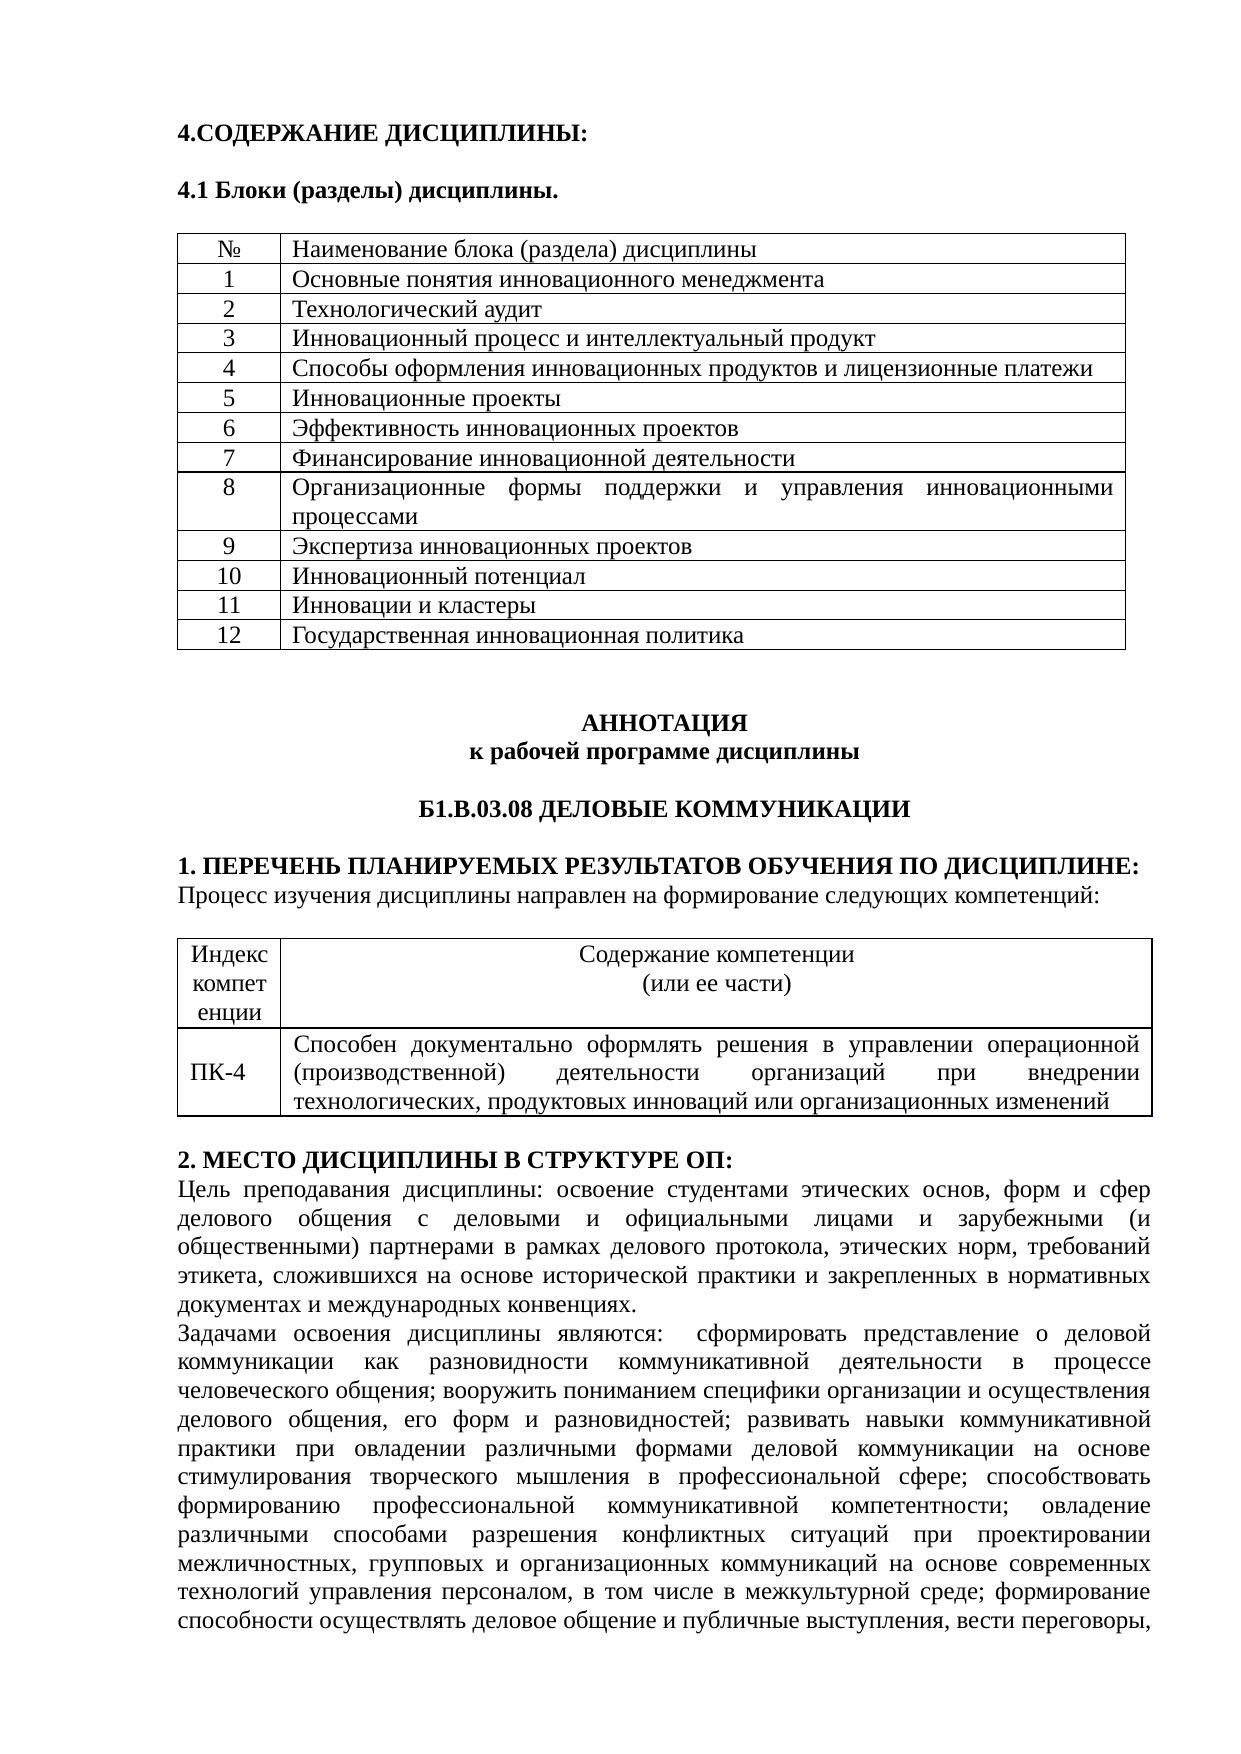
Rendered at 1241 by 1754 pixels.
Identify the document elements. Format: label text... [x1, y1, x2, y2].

table_cell 3 [178, 324, 280, 352]
table_cell Инновационные проекты [281, 383, 1125, 412]
table_cell Способен документально оформлять решения в управлении операционной (производственной) деятельности организаций при внедрении технологических, продуктовых инноваций или организационных изменений [281, 1029, 1151, 1115]
table_cell Основные понятия инновационного менеджмента [281, 264, 1125, 293]
table_cell 1 [178, 264, 280, 293]
table_cell Государственная инновационная политика [281, 620, 1125, 649]
table_cell Способы оформления инновационных продуктов и лицензионные платежи [281, 353, 1125, 382]
table_cell 6 [178, 413, 280, 442]
table_cell 4 [178, 353, 280, 382]
table_cell 2 [178, 294, 280, 322]
table_cell 8 [178, 473, 280, 530]
text 4.СОДЕРЖАНИЕ ДИСЦИПЛИНЫ: [177, 118, 1152, 147]
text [177, 1318, 1152, 1634]
table_cell 10 [178, 561, 280, 589]
table_cell 5 [178, 383, 280, 412]
table_cell 12 [178, 620, 280, 649]
table_cell 7 [178, 443, 280, 471]
table_cell ПК-4 [178, 1029, 280, 1115]
table_cell Инновационный процесс и интеллектуальный продукт [281, 324, 1125, 352]
text Процесс изучения дисциплины направлен на формирование следующих компетенций: [177, 880, 1152, 909]
table_cell Инновационный потенциал [281, 561, 1125, 589]
table_header Наименование блока (раздела) дисциплины [281, 234, 1125, 263]
table_cell 11 [178, 591, 280, 619]
text 2. Место дисциплины в структуре ОП: [177, 1145, 1152, 1174]
table_cell Инновации и кластеры [281, 591, 1125, 619]
text Цель преподавания дисциплины: освоение студентами этических основ, форм и сфер делового общения с деловыми и официальными лицами и зарубежными (и общественными) партнерами в рамках делового протокола, этических норм, требований этикета, сложившихся на основе исторической практики и закрепленных в нормативных документах и международных конвенциях. [177, 1174, 1152, 1318]
text к рабочей программе дисциплины [177, 736, 1152, 765]
table_cell Эффективность инновационных проектов [281, 413, 1125, 442]
table_header № [178, 234, 280, 263]
text 4.1 Блоки (разделы) дисциплины. [177, 176, 1152, 204]
table_cell Экспертиза инновационных проектов [281, 531, 1125, 560]
table_cell Технологический аудит [281, 294, 1125, 322]
text АННОТАЦИЯ [177, 708, 1152, 736]
table_cell 9 [178, 531, 280, 560]
table_header Содержание компетенции (или ее части) [281, 939, 1151, 1027]
table_cell Организационные формы поддержки и управления инновационными процессами [281, 473, 1125, 530]
text 1. ПЕРЕЧЕНЬ ПЛАНИРУЕМЫХ РЕЗУЛЬТАТОВ ОБУЧЕНИЯ ПО ДИСЦИПЛИНЕ: [177, 851, 1152, 880]
text Б1.В.03.08 Деловые коммуникации [177, 794, 1152, 823]
table_cell Финансирование инновационной деятельности [281, 443, 1125, 471]
table_header Индекс компетенции [178, 939, 280, 1027]
